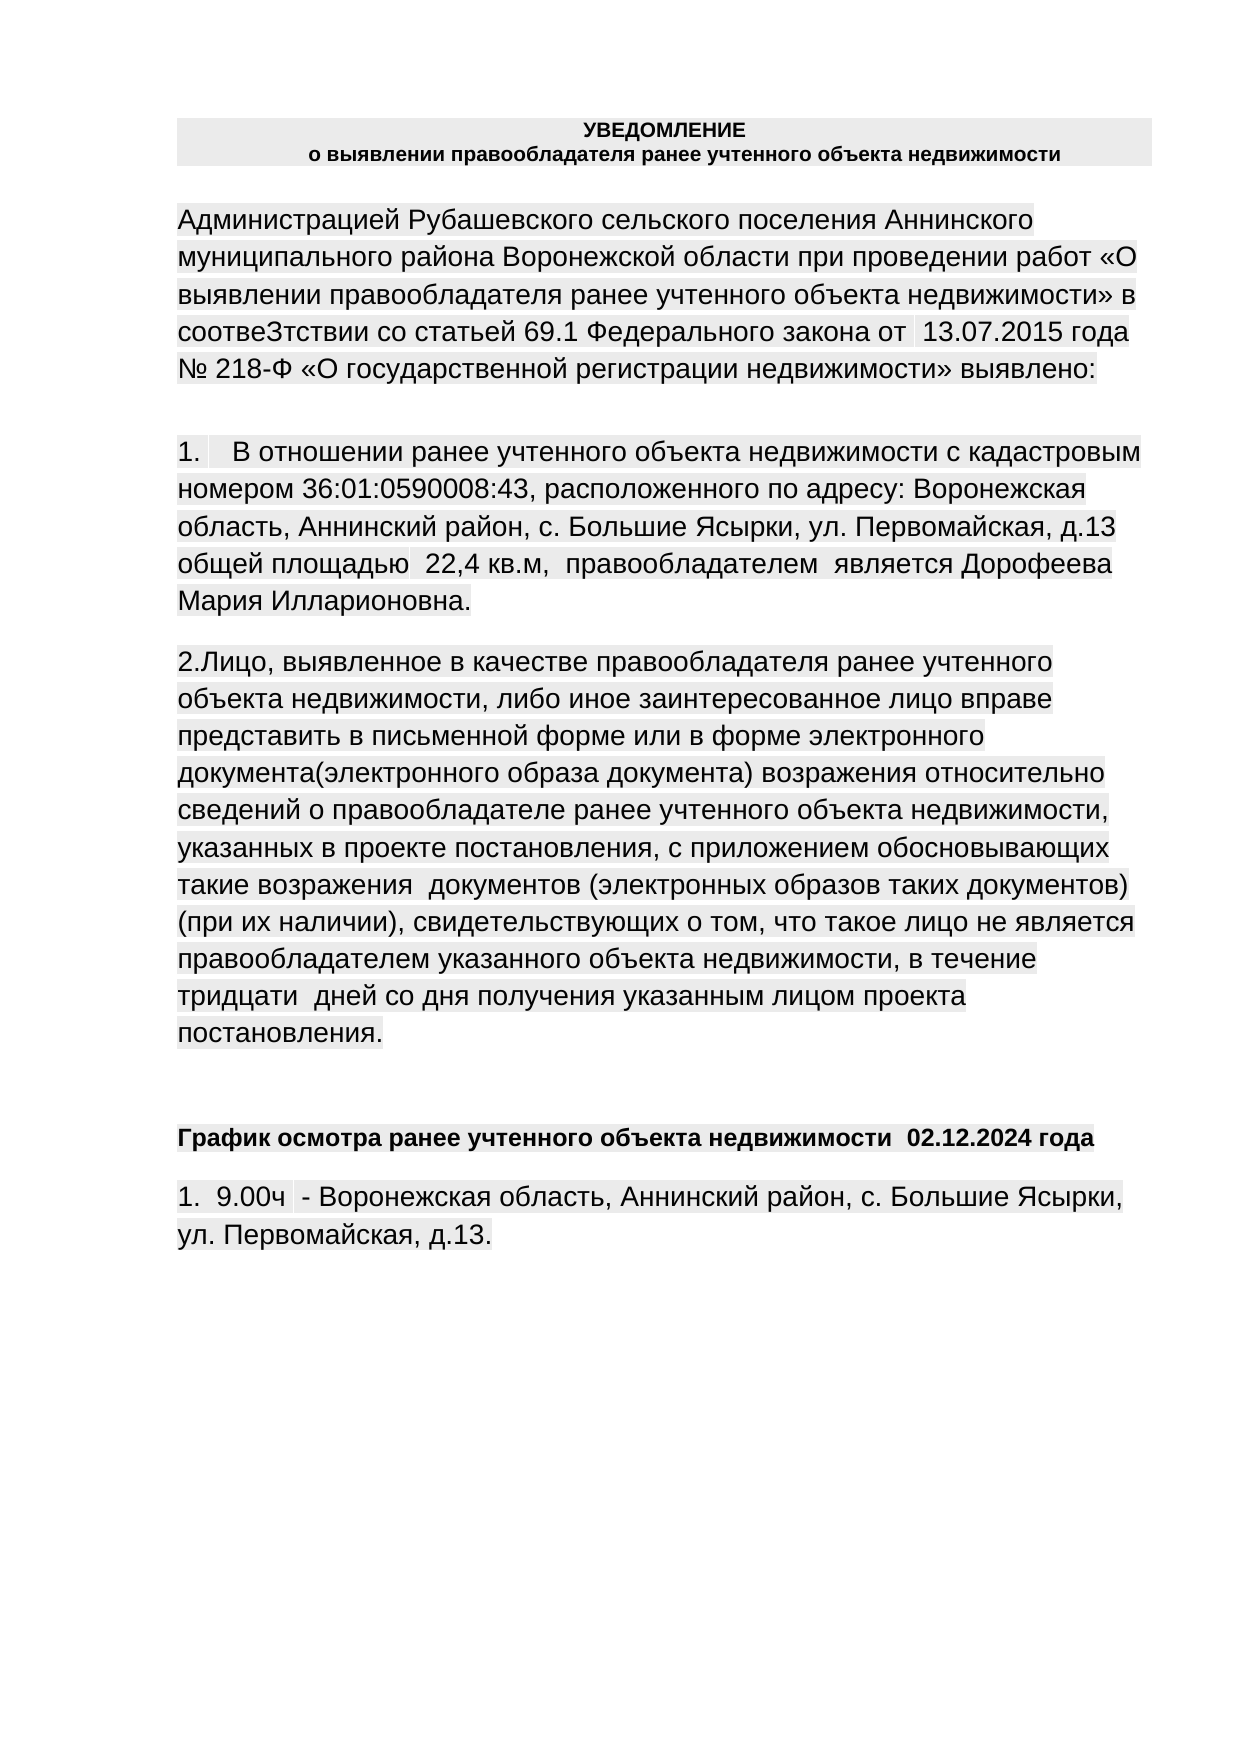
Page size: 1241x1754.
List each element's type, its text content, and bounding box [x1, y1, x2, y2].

text Администрацией Рубашевского сельского поселения Аннинского муниципального района Воронежской области при проведении работ «О выявлении правообладателя ранее учтенного объекта недвижимости» в соотвеЗтствии со статьей 69.1 Федерального закона от 13.07.2015 года № 218-Ф «О государственной регистрации недвижимости» выявлено: [177, 166, 1152, 384]
text 1. В отношении ранее учтенного объекта недвижимости с кадастровым номером 36:01:0590008:43, расположенного по адресу: Воронежская область, Аннинский район, с. Большие Ясырки, ул. Первомайская, д.13 общей площадью 22,4 кв.м, правообладателем является Дорофеева Мария Илларионовна. 2.Лицо, выявленное в качестве правообладателя ранее учтенного объекта недвижимости, либо иное заинтересованное лицо вправе представить в письменной форме или в форме электронного документа(электронного образа документа) возражения относительно сведений о правообладателе ранее учтенного объекта недвижимости, указанных в проекте постановления, с приложением обосновывающих такие возражения документов (электронных образов таких документов) (при их наличии), свидетельствующих о том, что такое лицо не является правообладателем указанного объекта недвижимости, в течение тридцати дней со дня получения указанным лицом проекта постановления. График осмотра ранее учтенного объекта недвижимости 02.12.2024 года 1. 9.00ч - Воронежская область, Аннинский район, с. Большие Ясырки, ул. Первомайская, д.13. [177, 410, 1152, 1250]
text УВЕДОМЛЕНИЕ о выявлении правообладателя ранее учтенного объекта недвижимости [177, 118, 1152, 166]
